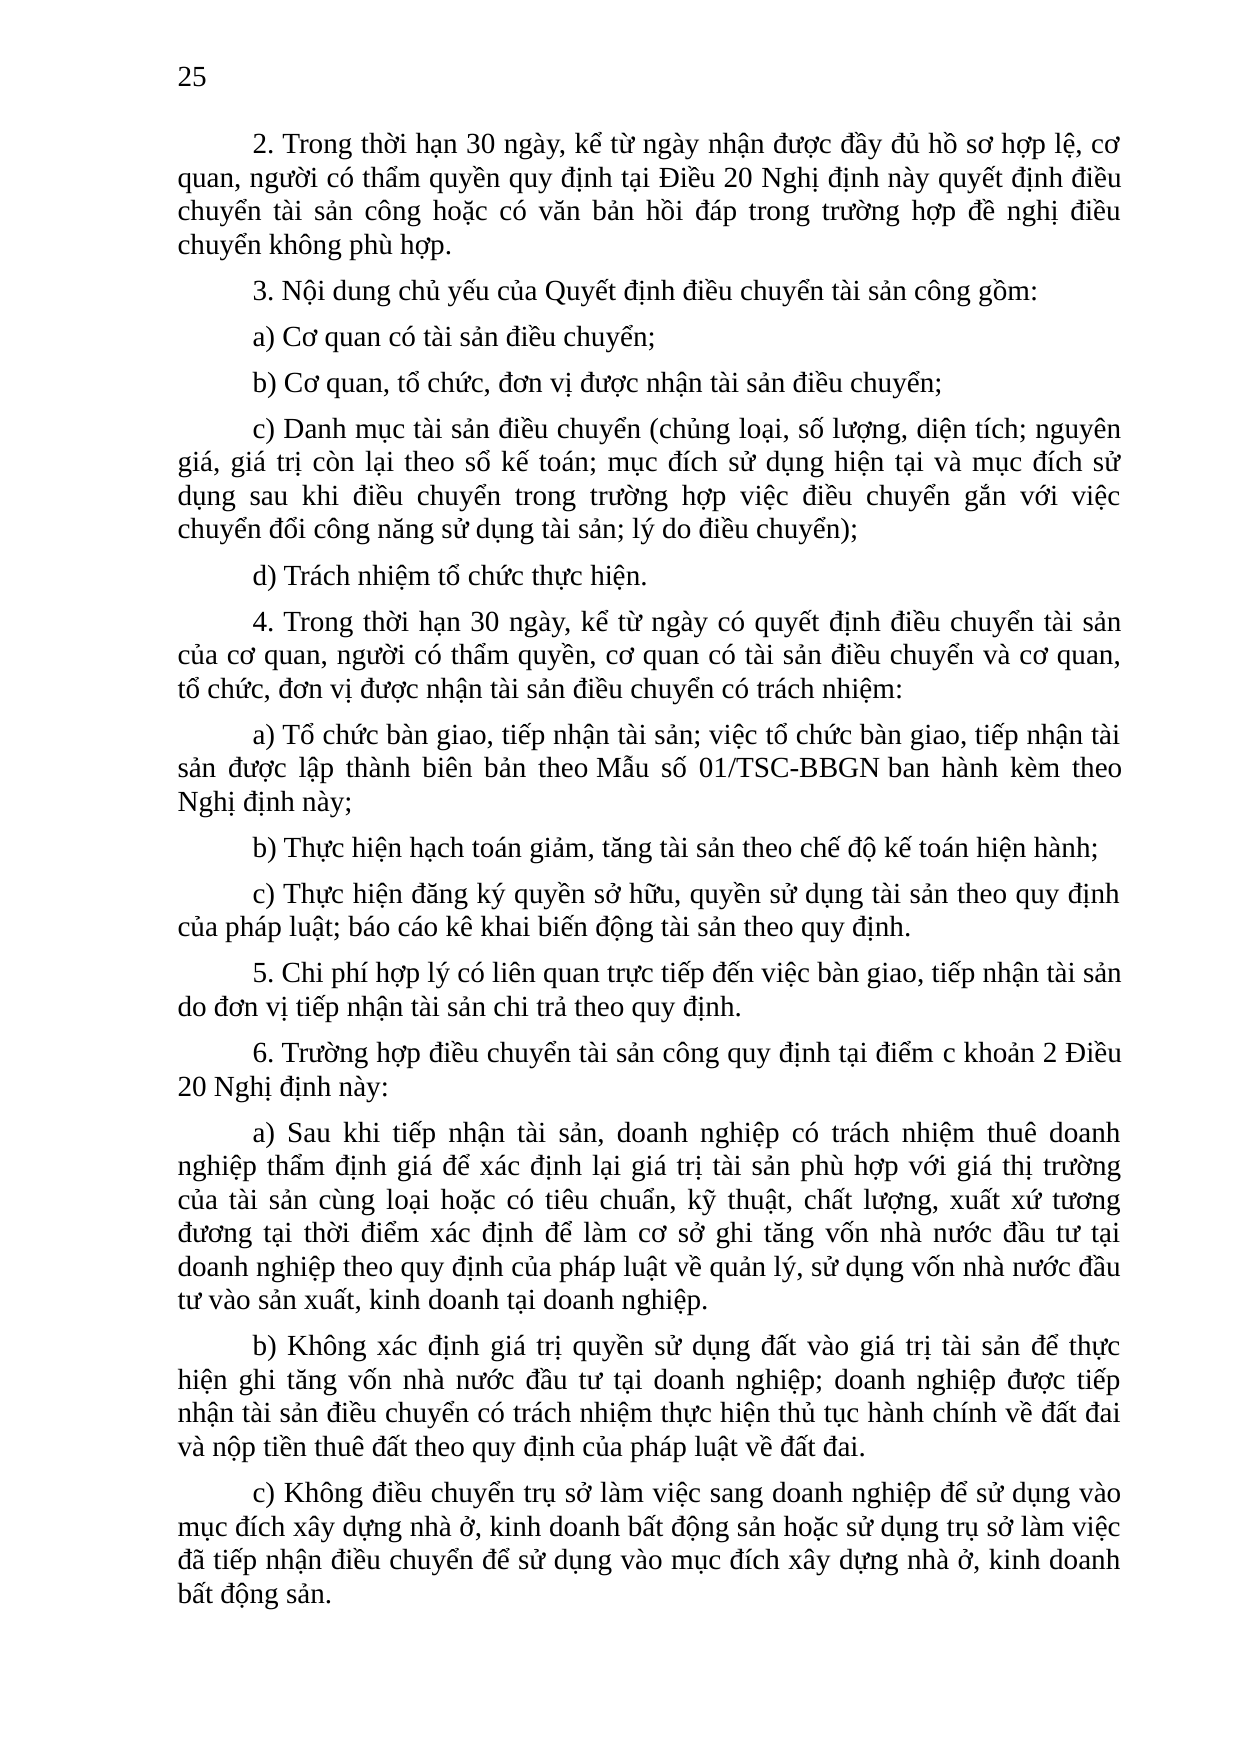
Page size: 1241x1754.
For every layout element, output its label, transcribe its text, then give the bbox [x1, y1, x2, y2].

text 3. Nội dung chủ yếu của Quyết định điều chuyển tài sản công gồm: [177, 273, 1122, 306]
text a) Sau khi tiếp nhận tài sản, doanh nghiệp có trách nhiệm thuê doanh nghiệp thẩm định giá để xác định lại giá trị tài sản phù hợp với giá thị trường của tài sản cùng loại hoặc có tiêu chuẩn, kỹ thuật, chất lượng, xuất xứ tương đương tại thời điểm xác định để làm cơ sở ghi tăng vốn nhà nước đầu tư tại doanh nghiệp theo quy định của pháp luật về quản lý, sử dụng vốn nhà nước đầu tư vào sản xuất, kinh doanh tại doanh nghiệp. [177, 1115, 1122, 1316]
text c) Thực hiện đăng ký quyền sở hữu, quyền sử dụng tài sản theo quy định của pháp luật; báo cáo kê khai biến động tài sản theo quy định. [177, 876, 1122, 943]
text c) Danh mục tài sản điều chuyển (chủng loại, số lượng, diện tích; nguyên giá, giá trị còn lại theo sổ kế toán; mục đích sử dụng hiện tại và mục đích sử dụng sau khi điều chuyển trong trường hợp việc điều chuyển gắn với việc chuyển đổi công năng sử dụng tài sản; lý do điều chuyển); [177, 411, 1122, 545]
text d) Trách nhiệm tổ chức thực hiện. [177, 558, 1122, 591]
text 5. Chi phí hợp lý có liên quan trực tiếp đến việc bàn giao, tiếp nhận tài sản do đơn vị tiếp nhận tài sản chi trả theo quy định. [177, 956, 1122, 1023]
text 4. Trong thời hạn 30 ngày, kể từ ngày có quyết định điều chuyển tài sản của cơ quan, người có thẩm quyền, cơ quan có tài sản điều chuyển và cơ quan, tổ chức, đơn vị được nhận tài sản điều chuyển có trách nhiệm: [177, 604, 1122, 704]
text 2. Trong thời hạn 30 ngày, kể từ ngày nhận được đầy đủ hồ sơ hợp lệ, cơ quan, người có thẩm quyền quy định tại Điều 20 Nghị định này quyết định điều chuyển tài sản công hoặc có văn bản hồi đáp trong trường hợp đề nghị điều chuyển không phù hợp. [177, 126, 1122, 260]
text b) Thực hiện hạch toán giảm, tăng tài sản theo chế độ kế toán hiện hành; [177, 830, 1122, 863]
text b) Cơ quan, tổ chức, đơn vị được nhận tài sản điều chuyển; [177, 365, 1122, 398]
text 6. Trường hợp điều chuyển tài sản công quy định tại điểm c khoản 2 Điều 20 Nghị định này: [177, 1035, 1122, 1102]
text a) Tổ chức bàn giao, tiếp nhận tài sản; việc tổ chức bàn giao, tiếp nhận tài sản được lập thành biên bản theo Mẫu số 01/TSC-BBGN ban hành kèm theo Nghị định này; [177, 717, 1122, 817]
text b) Không xác định giá trị quyền sử dụng đất vào giá trị tài sản để thực hiện ghi tăng vốn nhà nước đầu tư tại doanh nghiệp; doanh nghiệp được tiếp nhận tài sản điều chuyển có trách nhiệm thực hiện thủ tục hành chính về đất đai và nộp tiền thuê đất theo quy định của pháp luật về đất đai. [177, 1328, 1122, 1463]
text c) Không điều chuyển trụ sở làm việc sang doanh nghiệp để sử dụng vào mục đích xây dựng nhà ở, kinh doanh bất động sản hoặc sử dụng trụ sở làm việc đã tiếp nhận điều chuyển để sử dụng vào mục đích xây dựng nhà ở, kinh doanh bất động sản. [177, 1475, 1122, 1609]
text a) Cơ quan có tài sản điều chuyển; [177, 319, 1122, 352]
